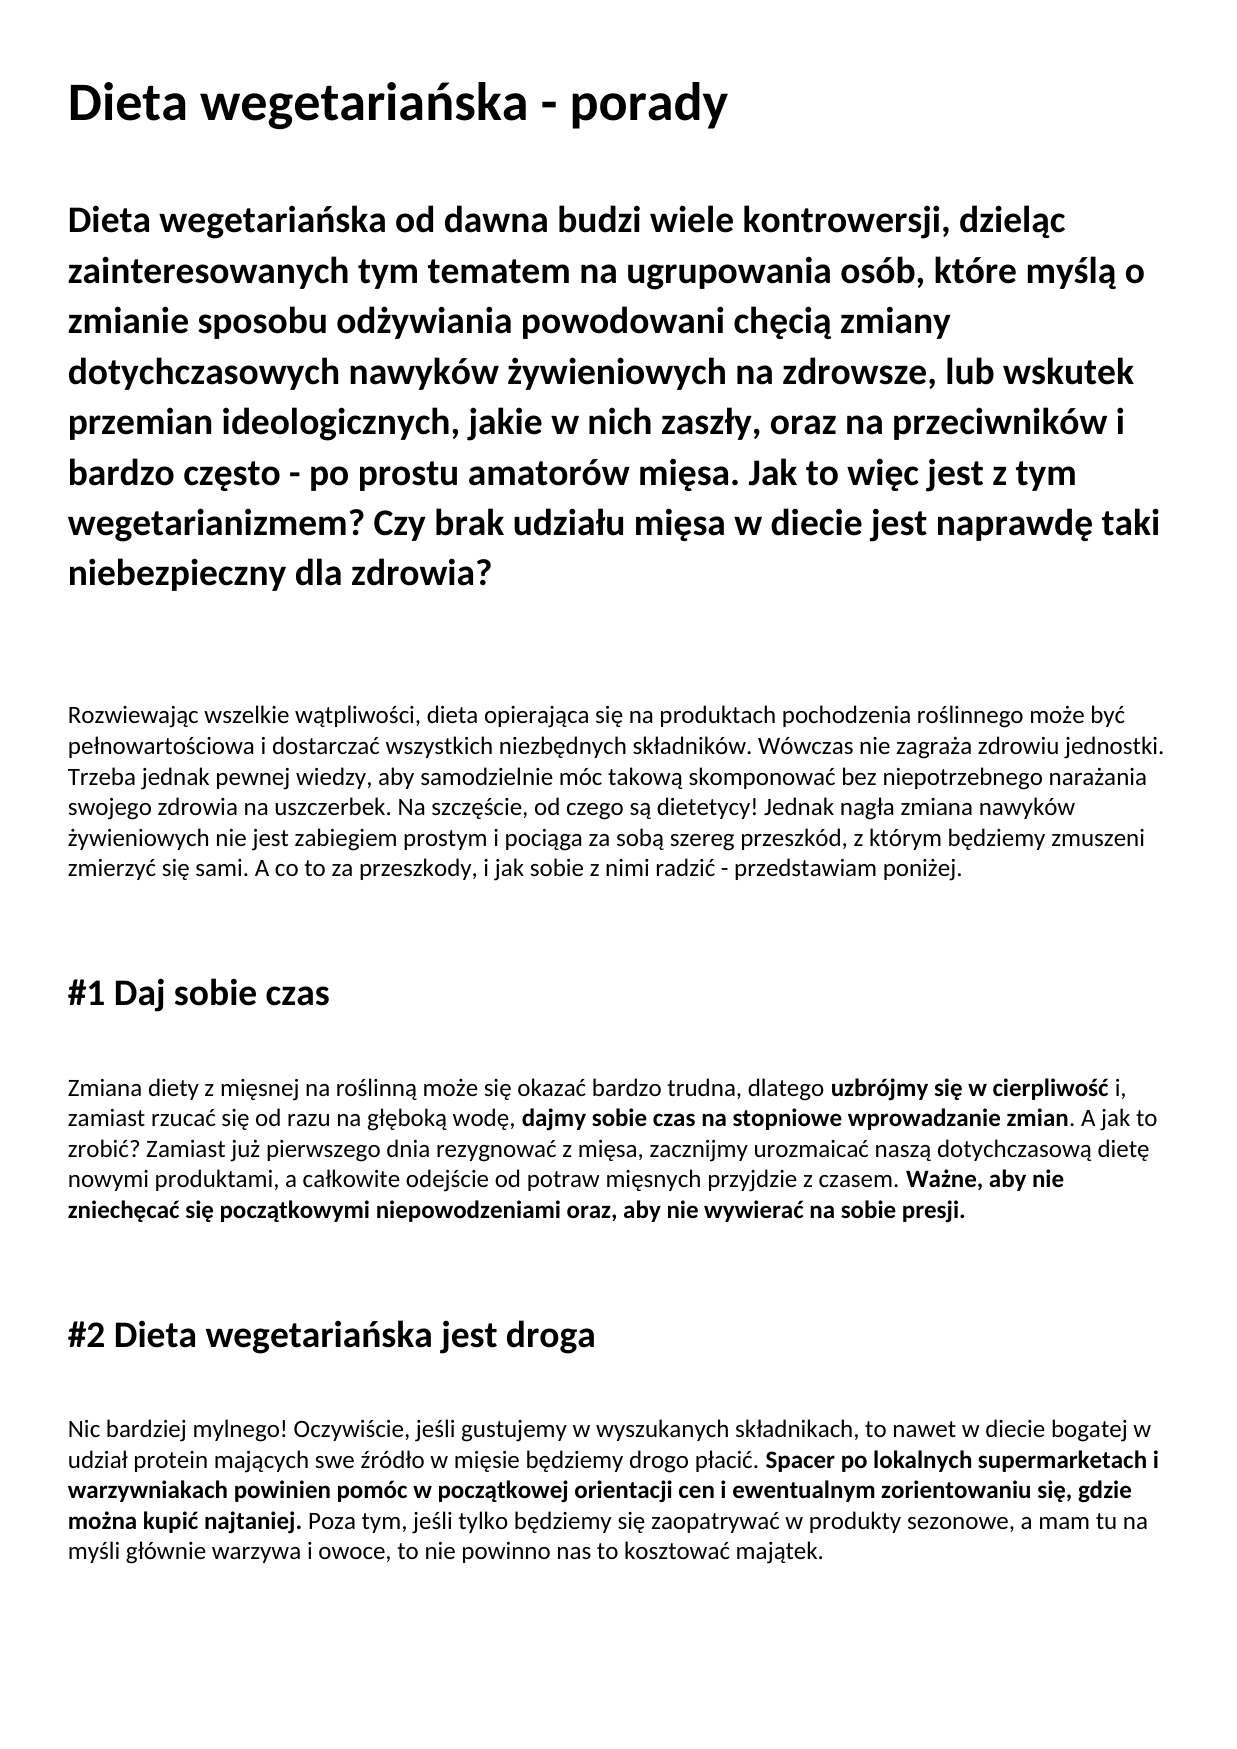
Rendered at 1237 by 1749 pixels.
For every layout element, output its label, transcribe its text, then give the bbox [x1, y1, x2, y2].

text Nic bardziej mylnego! Oczywiście, jeśli gustujemy w wyszukanych składnikach, to nawet w diecie bogatej w udział protein mających swe źródło w mięsie będziemy drogo płacić. Spacer po lokalnych supermarketach i warzywniakach powinien pomóc w początkowej orientacji cen i ewentualnym zorientowaniu się, gdzie można kupić najtaniej. Poza tym, jeśli tylko będziemy się zaopatrywać w produkty sezonowe, a mam tu na myśli głównie warzywa i owoce, to nie powinno nas to kosztować majątek. [68, 1413, 1169, 1566]
text Dieta wegetariańska - porady [68, 68, 1169, 134]
text #1 Daj sobie czas [68, 969, 1169, 1015]
text Rozwiewając wszelkie wątpliwości, dieta opierająca się na produktach pochodzenia roślinnego może być pełnowartościowa i dostarczać wszystkich niezbędnych składników. Wówczas nie zagraża zdrowiu jednostki. Trzeba jednak pewnej wiedzy, aby samodzielnie móc takową skomponować bez niepotrzebnego narażania swojego zdrowia na uszczerbek. Na szczęście, od czego są dietetycy! Jednak nagła zmiana nawyków żywieniowych nie jest zabiegiem prostym i pociąga za sobą szereg przeszkód, z którym będziemy zmuszeni zmierzyć się sami. A co to za przeszkody, i jak sobie z nimi radzić - przedstawiam poniżej. [68, 700, 1169, 883]
text Zmiana diety z mięsnej na roślinną może się okazać bardzo trudna, dlatego uzbrójmy się w cierpliwość i, zamiast rzucać się od razu na głęboką wodę, dajmy sobie czas na stopniowe wprowadzanie zmian. A jak to zrobić? Zamiast już pierwszego dnia rezygnować z mięsa, zacznijmy urozmaicać naszą dotychczasową dietę nowymi produktami, a całkowite odejście od potraw mięsnych przyjdzie z czasem. Ważne, aby nie zniechęcać się początkowymi niepowodzeniami oraz, aby nie wywierać na sobie presji. [68, 1072, 1169, 1224]
text Dieta wegetariańska od dawna budzi wiele kontrowersji, dzieląc zainteresowanych tym tematem na ugrupowania osób, które myślą o zmianie sposobu odżywiania powodowani chęcią zmiany dotychczasowych nawyków żywieniowych na zdrowsze, lub wskutek przemian ideologicznych, jakie w nich zaszły, oraz na przeciwników i bardzo często - po prostu amatorów mięsa. Jak to więc jest z tym wegetarianizmem? Czy brak udziału mięsa w diecie jest naprawdę taki niebezpieczny dla zdrowia? [68, 196, 1169, 595]
text #2 Dieta wegetariańska jest droga [68, 1311, 1169, 1357]
